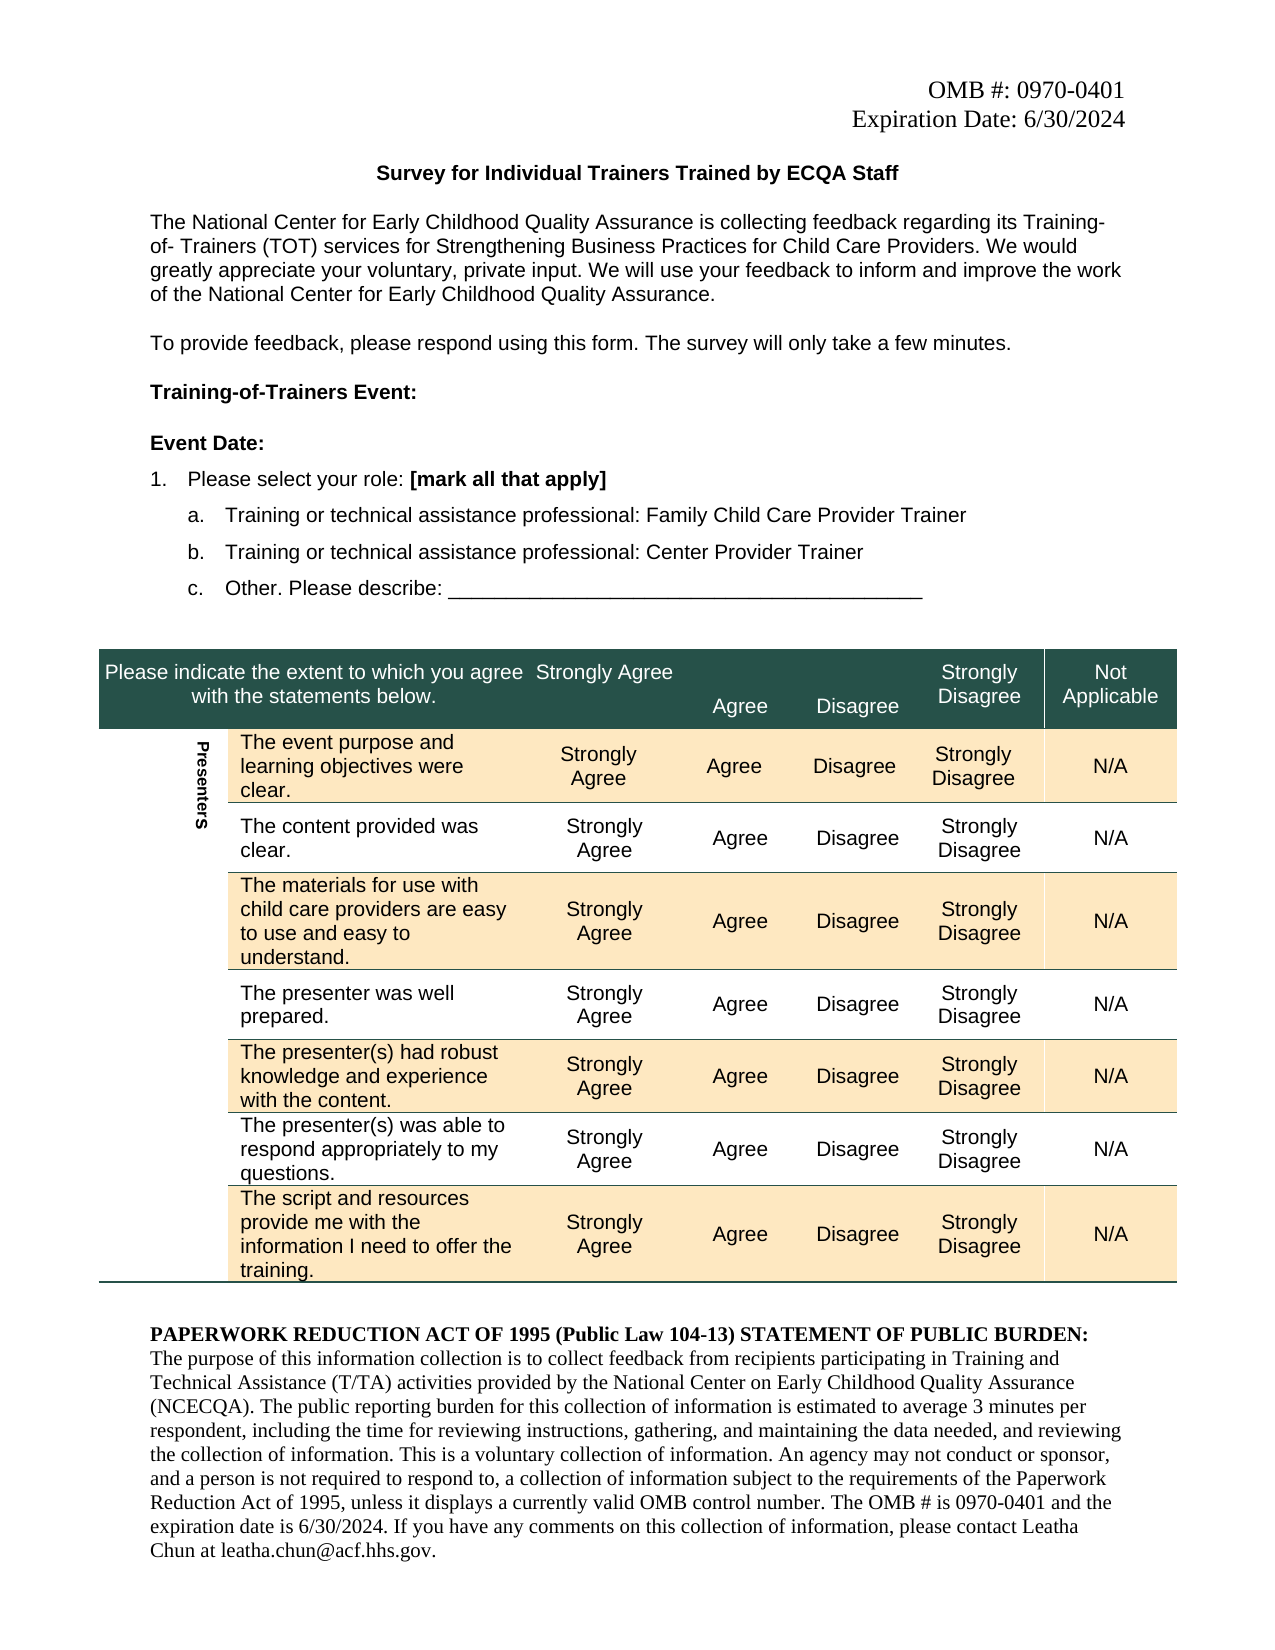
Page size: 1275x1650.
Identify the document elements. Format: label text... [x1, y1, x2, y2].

table_cell N/A [1045, 729, 1177, 802]
table_cell Agree [679, 970, 801, 1039]
table_cell Agree [679, 803, 801, 872]
list Training or technical assistance professional: Center Provider Trainer [187, 540, 1125, 564]
table_cell Strongly Disagree [914, 803, 1044, 872]
table_cell The event purpose and learning objectives were clear. [228, 729, 530, 802]
list Please select your role: [mark all that apply] [150, 467, 1125, 491]
table_cell Strongly Agree [530, 1186, 679, 1281]
table_cell Strongly Disagree [914, 1113, 1044, 1184]
table_cell Disagree [801, 1186, 914, 1281]
table_cell Agree [679, 729, 801, 802]
table_cell Disagree [801, 970, 914, 1039]
table_cell N/A [1045, 1040, 1177, 1112]
table_cell N/A [1045, 873, 1177, 969]
table_header Not Applicable [1045, 649, 1177, 728]
table_cell Strongly Disagree [914, 970, 1044, 1039]
table_cell Strongly Disagree [914, 729, 1044, 802]
table_cell Disagree [801, 1040, 914, 1112]
table_cell N/A [1045, 803, 1177, 872]
table_header Strongly Agree [530, 649, 679, 728]
table_cell The content provided was clear. [228, 803, 530, 872]
table_cell Strongly Disagree [914, 1040, 1044, 1112]
table_cell Agree [679, 1186, 801, 1281]
table_cell Agree [679, 1040, 801, 1112]
table_cell Agree [679, 873, 801, 969]
table_cell N/A [1045, 1186, 1177, 1281]
table_cell Strongly Agree [530, 970, 679, 1039]
text To provide feedback, please respond using this form. The survey will only take a few minutes. [150, 331, 1125, 355]
text Training-of-Trainers Event: [150, 380, 1125, 404]
table_cell Strongly Agree [530, 1040, 679, 1112]
list Training or technical assistance professional: Family Child Care Provider Trainer [187, 503, 1125, 527]
table_header Strongly Disagree [914, 649, 1044, 728]
table_cell Presenters [99, 729, 228, 1281]
table_cell The presenter was well prepared. [228, 970, 530, 1039]
table_cell Strongly Agree [530, 1113, 679, 1184]
table_cell N/A [1045, 970, 1177, 1039]
table_header Disagree [801, 649, 914, 728]
text Event Date: [150, 430, 1125, 454]
table_cell The presenter(s) had robust knowledge and experience with the content. [228, 1040, 530, 1112]
list Other. Please describe: _________________________________________ [187, 576, 1125, 600]
table_cell The script and resources provide me with the information I need to offer the training. [228, 1186, 530, 1281]
table_cell The materials for use with child care providers are easy to use and easy to understand. [228, 873, 530, 969]
table_cell Strongly Agree [530, 873, 679, 969]
subtitle Survey for Individual Trainers Trained by ECQA Staff [150, 161, 1125, 185]
table_cell Strongly Disagree [914, 1186, 1044, 1281]
table_cell Strongly Agree [530, 803, 679, 872]
table_cell N/A [1045, 1113, 1177, 1184]
table_cell The presenter(s) was able to respond appropriately to my questions. [228, 1113, 530, 1184]
table_cell Strongly Agree [530, 729, 679, 802]
table_cell Disagree [801, 803, 914, 872]
table_cell Disagree [801, 873, 914, 969]
table_header Agree [679, 649, 801, 728]
text The National Center for Early Childhood Quality Assurance is collecting feedback regarding its Training-of- Trainers (TOT) services for Strengthening Business Practices for Child Care Providers. We would greatly appreciate your voluntary, private input. We will use your feedback to inform and improve the work of the National Center for Early Childhood Quality Assurance. [150, 210, 1125, 306]
table_cell Disagree [801, 729, 914, 802]
table_cell Strongly Disagree [914, 873, 1044, 969]
table_cell Agree [679, 1113, 801, 1184]
table_cell Disagree [801, 1113, 914, 1184]
table_header Please indicate the extent to which you agree with the statements below. [99, 649, 530, 728]
